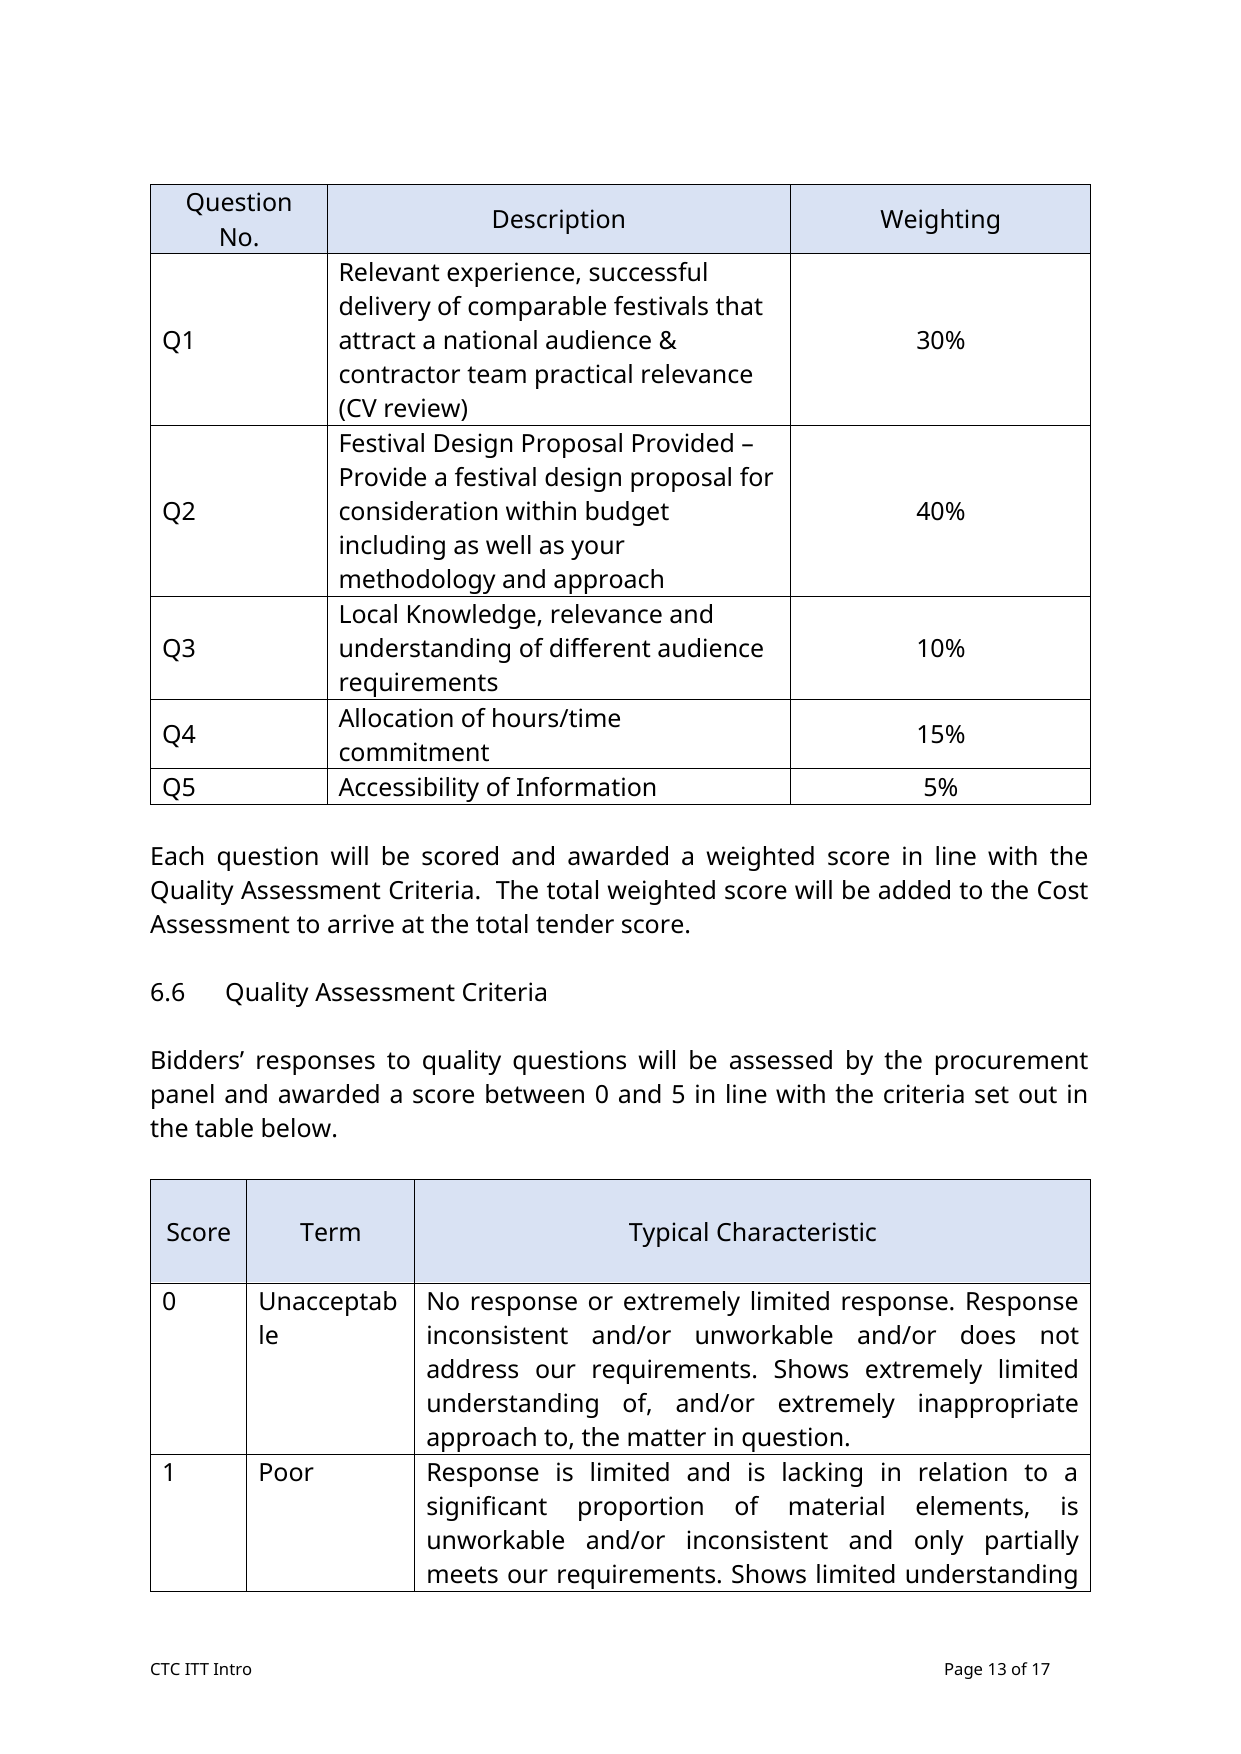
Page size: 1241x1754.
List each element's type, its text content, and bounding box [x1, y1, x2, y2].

table_cell Q3 [151, 597, 327, 699]
table_header Typical Characteristic [415, 1180, 1090, 1282]
table_cell 1 [151, 1455, 246, 1591]
table_cell Q1 [151, 254, 327, 424]
table_cell Q4 [151, 700, 327, 768]
table_header Question No. [151, 185, 327, 253]
text 6.6 Quality Assessment Criteria [150, 975, 1090, 1009]
table_cell Q2 [151, 426, 327, 596]
table_header Term [247, 1180, 414, 1282]
table_cell 0 [151, 1284, 246, 1454]
table_cell Allocation of hours/time commitment [328, 700, 790, 768]
text Bidders’ responses to quality questions will be assessed by the procurement panel and awarded a score between 0 and 5 in line with the criteria set out in the table below. [150, 1043, 1090, 1145]
table_cell No response or extremely limited response. Response inconsistent and/or unworkable and/or does not address our requirements. Shows extremely limited understanding of, and/or extremely inappropriate approach to, the matter in question. [415, 1284, 1090, 1454]
table_header Description [328, 185, 790, 253]
table_header Score [151, 1180, 246, 1282]
table_cell 10% [791, 597, 1090, 699]
table_cell 15% [791, 700, 1090, 768]
table_cell 5% [791, 769, 1090, 803]
table_cell Poor [247, 1455, 414, 1591]
table_cell 40% [791, 426, 1090, 596]
table_cell Local Knowledge, relevance and understanding of different audience requirements [328, 597, 790, 699]
table_cell Accessibility of Information [328, 769, 790, 803]
table_cell 30% [791, 254, 1090, 424]
table_cell Q5 [151, 769, 327, 803]
table_cell Festival Design Proposal Provided – Provide a festival design proposal for consideration within budget including as well as your methodology and approach [328, 426, 790, 596]
table_cell Unacceptable [247, 1284, 414, 1454]
text Each question will be scored and awarded a weighted score in line with the Quality Assessment Criteria. The total weighted score will be added to the Cost Assessment to arrive at the total tender score. [150, 838, 1090, 941]
table_cell Relevant experience, successful delivery of comparable festivals that attract a national audience & contractor team practical relevance (CV review) [328, 254, 790, 424]
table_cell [415, 1455, 1090, 1591]
table_header Weighting [791, 185, 1090, 253]
